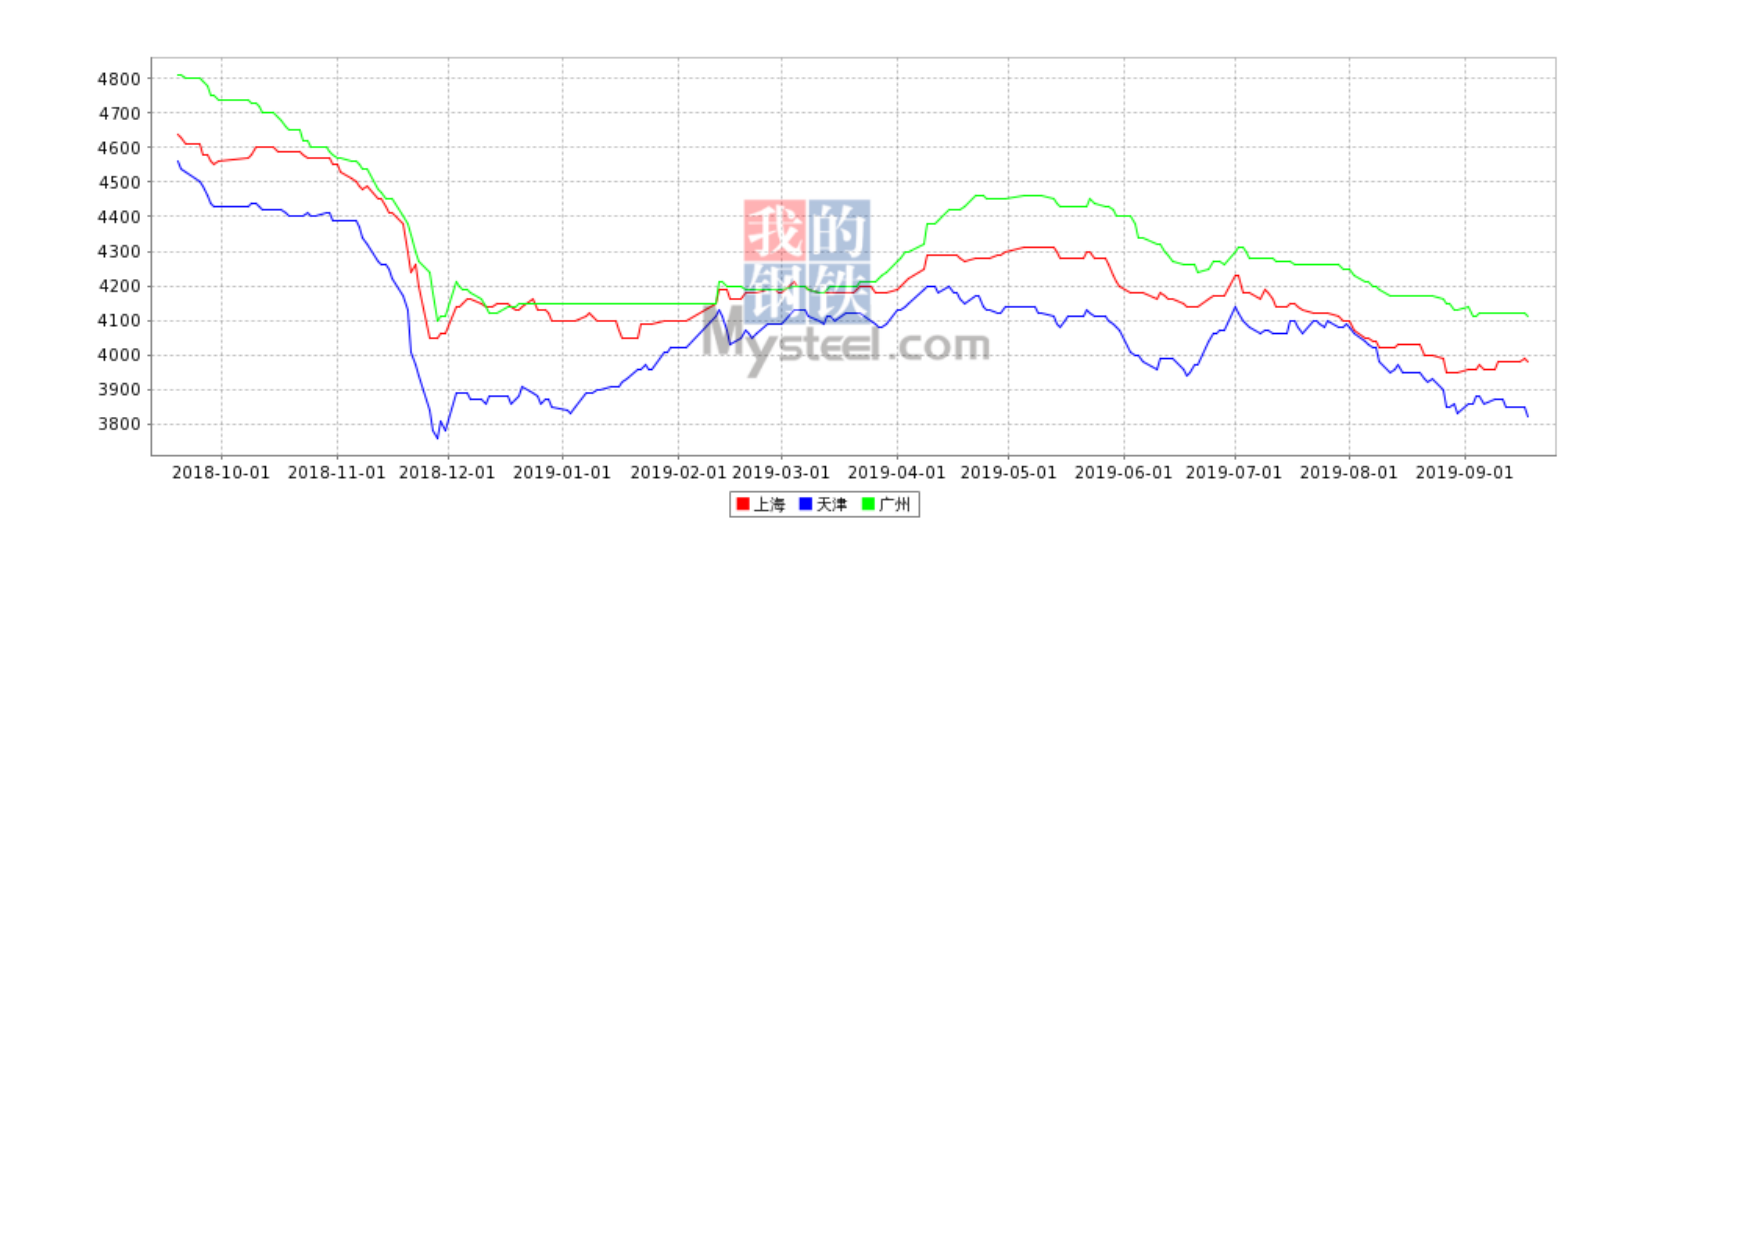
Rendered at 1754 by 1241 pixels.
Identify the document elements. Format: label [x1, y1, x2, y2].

picture [82, 51, 1568, 521]
